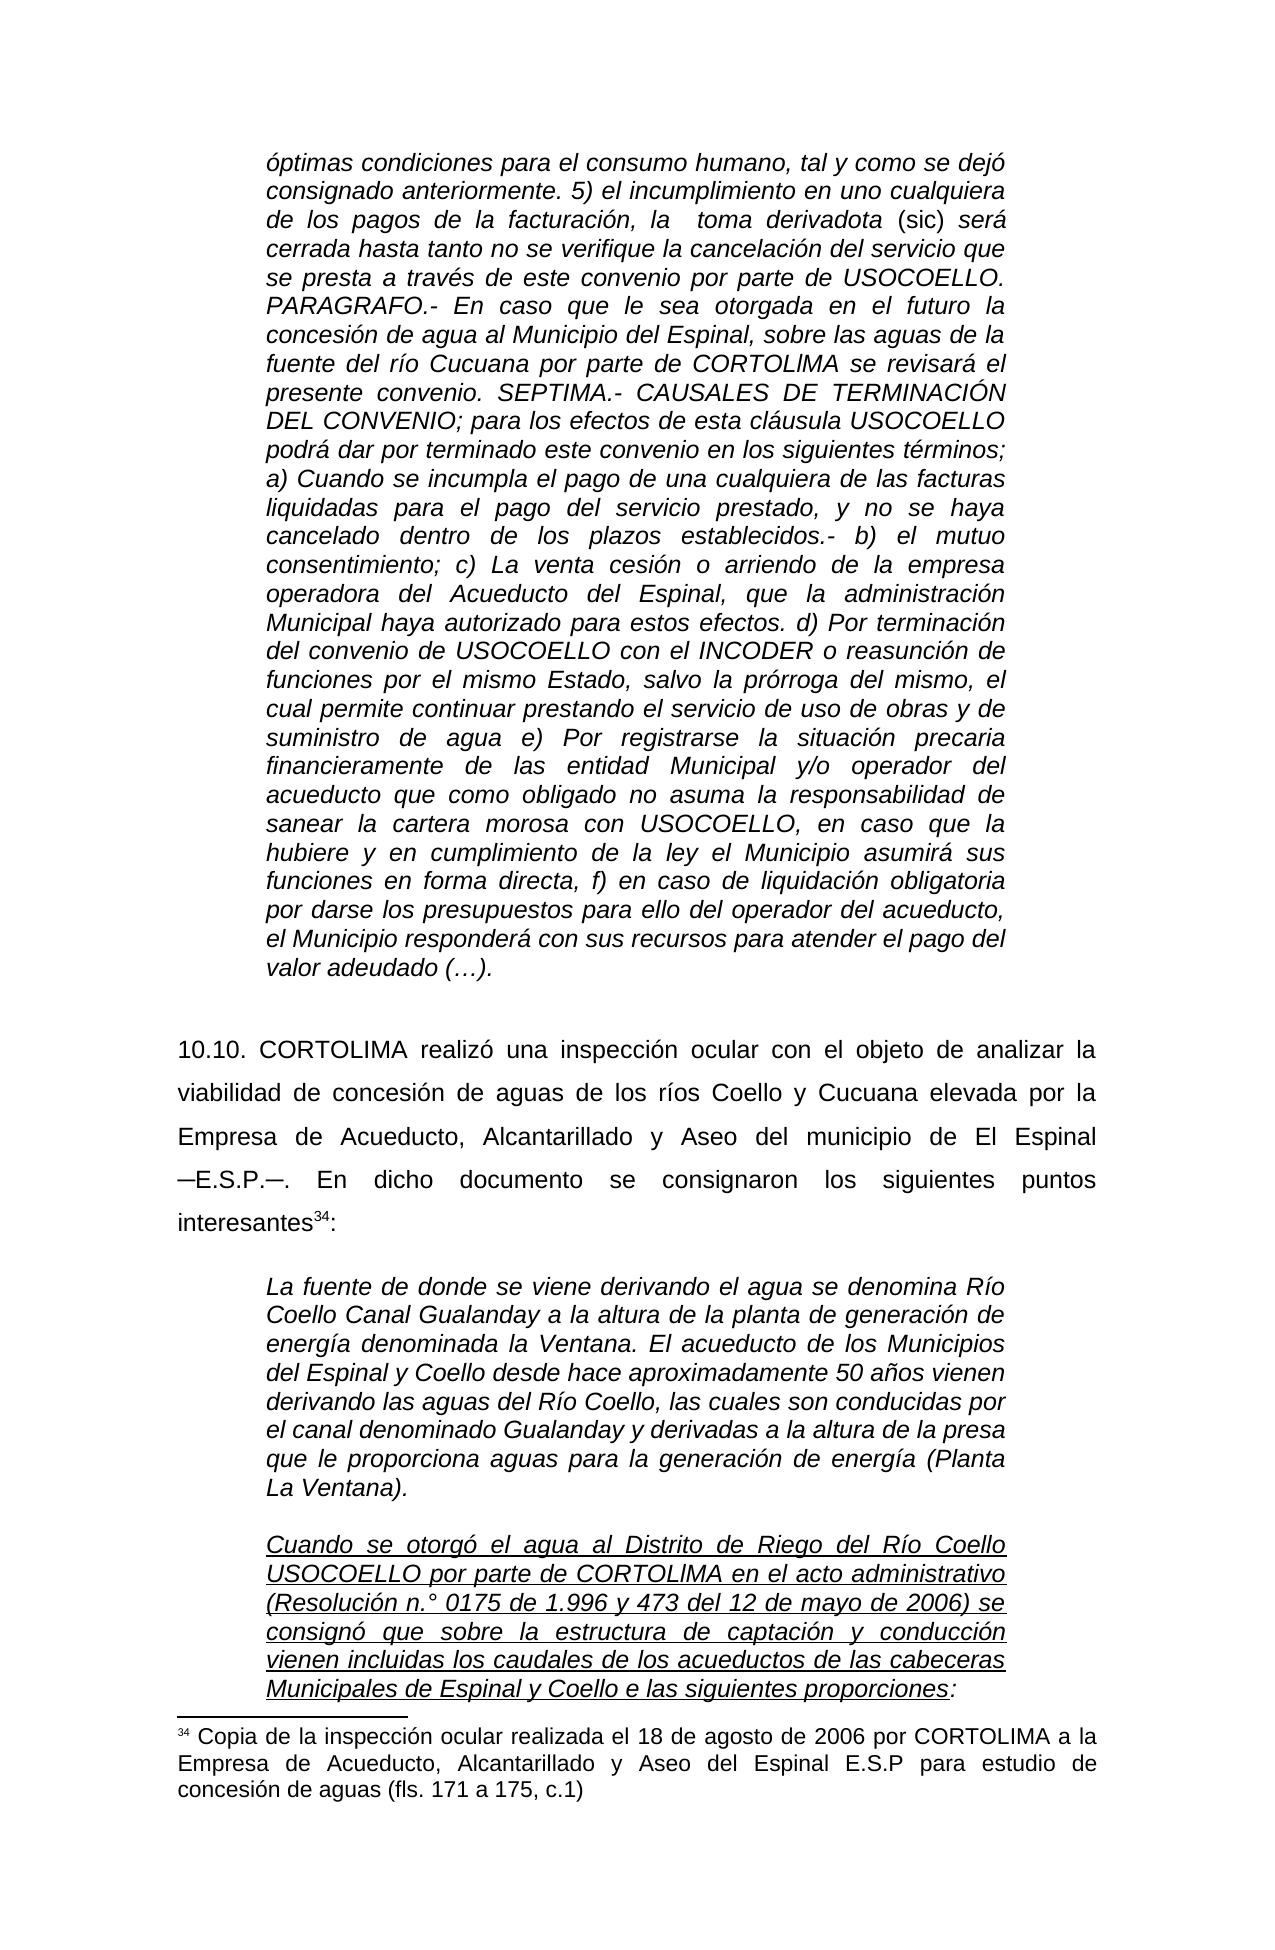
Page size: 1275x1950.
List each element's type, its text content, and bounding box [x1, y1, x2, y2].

text Cuando se otorgó el agua al Distrito de Riego del Río Coello USOCOELLO por parte de CORTOLlMA en el acto administrativo (Resolución n.° 0175 de 1.996 y 473 del 12 de mayo de 2006) se consignó que sobre la estructura de captación y conducción vienen incluidas los caudales de los acueductos de las cabeceras Municipales de Espinal y Coello e las siguientes proporciones: [266, 1530, 1009, 1703]
text La fuente de donde se viene derivando el agua se denomina Río Coello Canal Gualanday a la altura de la planta de generación de energía denominada la Ventana. El acueducto de los Municipios del Espinal y Coello desde hace aproximadamente 50 años vienen derivando las aguas del Río Coello, las cuales son conducidas por el canal denominado Gualanday y derivadas a la altura de la presa que le proporciona aguas para la generación de energía (Planta La Ventana). [266, 1272, 1009, 1502]
text 10.10. CORTOLIMA realizó una inspección ocular con el objeto de analizar la viabilidad de concesión de aguas de los ríos Coello y Cucuana elevada por la Empresa de Acueducto, Alcantarillado y Aseo del municipio de El Espinal ─E.S.P.─. En dicho documento se consignaron los siguientes puntos interesantes: [177, 1035, 1098, 1236]
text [266, 148, 1009, 981]
